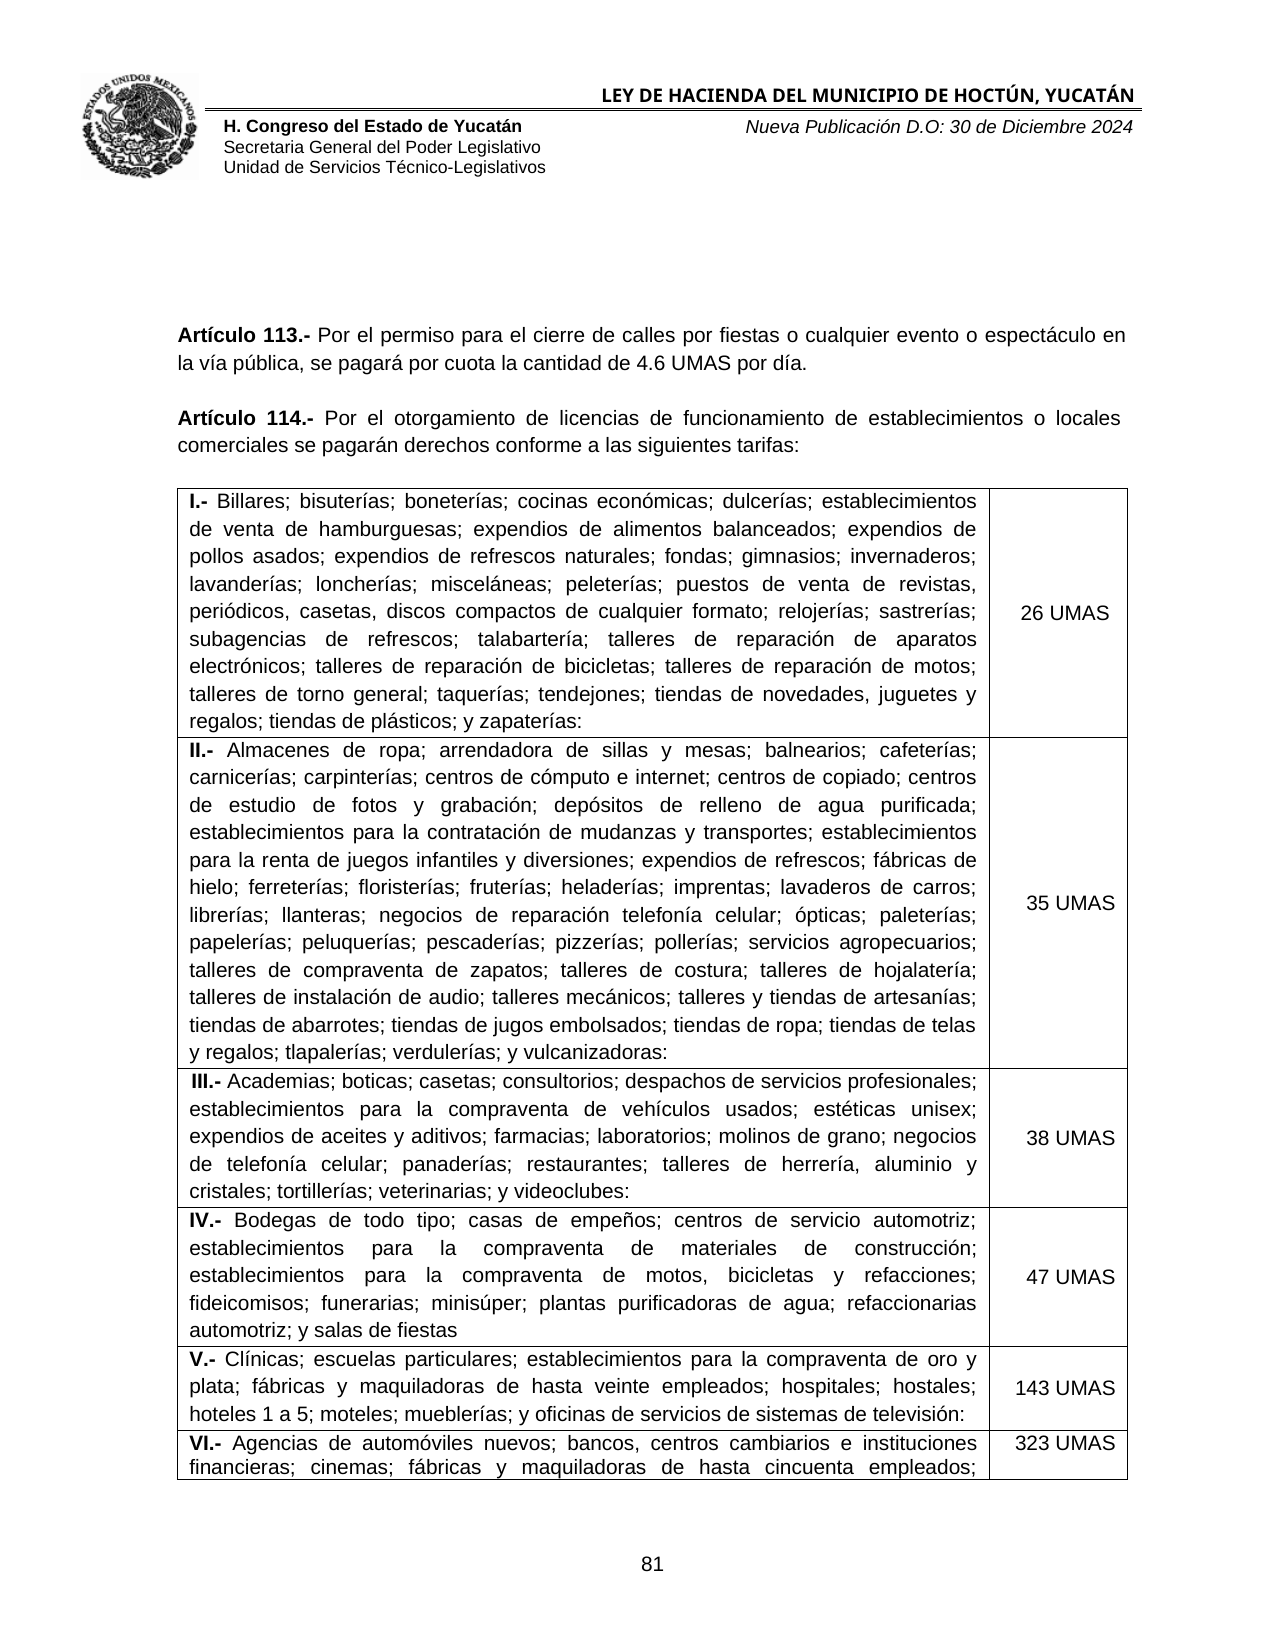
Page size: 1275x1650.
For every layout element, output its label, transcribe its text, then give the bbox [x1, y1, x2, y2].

text Artículo 113.- Por el permiso para el cierre de calles por fiestas o cualquier evento o espectáculo en la vía pública, se pagará por cuota la cantidad de 4.6 UMAS por día. [177, 323, 1127, 374]
table_cell 47 UMAS [990, 1208, 1127, 1346]
table_header 26 UMAS [990, 489, 1127, 737]
table_cell 323 UMAS [990, 1431, 1127, 1478]
table_cell 143 UMAS [990, 1347, 1127, 1429]
table_cell 38 UMAS [990, 1069, 1127, 1207]
table_cell V.- Clínicas; escuelas particulares; establecimientos para la compraventa de oro y plata; fábricas y maquiladoras de hasta veinte empleados; hospitales; hostales; hoteles 1 a 5; moteles; mueblerías; y oficinas de servicios de sistemas de televisión: [178, 1347, 989, 1429]
table_cell III.- Academias; boticas; casetas; consultorios; despachos de servicios profesionales; establecimientos para la compraventa de vehículos usados; estéticas unisex; expendios de aceites y aditivos; farmacias; laboratorios; molinos de grano; negocios de telefonía celular; panaderías; restaurantes; talleres de herrería, aluminio y cristales; tortillerías; veterinarias; y videoclubes: [178, 1069, 989, 1207]
table_cell 35 UMAS [990, 738, 1127, 1068]
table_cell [178, 1431, 989, 1478]
table_cell IV.- Bodegas de todo tipo; casas de empeños; centros de servicio automotriz; establecimientos para la compraventa de materiales de construcción; establecimientos para la compraventa de motos, bicicletas y refacciones; fideicomisos; funerarias; minisúper; plantas purificadoras de agua; refaccionarias automotriz; y salas de fiestas [178, 1208, 989, 1346]
table_cell II.- Almacenes de ropa; arrendadora de sillas y mesas; balnearios; cafeterías; carnicerías; carpinterías; centros de cómputo e internet; centros de copiado; centros de estudio de fotos y grabación; depósitos de relleno de agua purificada; establecimientos para la contratación de mudanzas y transportes; establecimientos para la renta de juegos infantiles y diversiones; expendios de refrescos; fábricas de hielo; ferreterías; floristerías; fruterías; heladerías; imprentas; lavaderos de carros; librerías; llanteras; negocios de reparación telefonía celular; ópticas; paleterías; papelerías; peluquerías; pescaderías; pizzerías; pollerías; servicios agropecuarios; talleres de compraventa de zapatos; talleres de costura; talleres de hojalatería; talleres de instalación de audio; talleres mecánicos; talleres y tiendas de artesanías; tiendas de abarrotes; tiendas de jugos embolsados; tiendas de ropa; tiendas de telas y regalos; tlapalerías; verdulerías; y vulcanizadoras: [178, 738, 989, 1068]
table_header I.- Billares; bisuterías; boneterías; cocinas económicas; dulcerías; establecimientos de venta de hamburguesas; expendios de alimentos balanceados; expendios de pollos asados; expendios de refrescos naturales; fondas; gimnasios; invernaderos; lavanderías; loncherías; misceláneas; peleterías; puestos de venta de revistas, periódicos, casetas, discos compactos de cualquier formato; relojerías; sastrerías; subagencias de refrescos; talabartería; talleres de reparación de aparatos electrónicos; talleres de reparación de bicicletas; talleres de reparación de motos; talleres de torno general; taquerías; tendejones; tiendas de novedades, juguetes y regalos; tiendas de plásticos; y zapaterías: [178, 489, 989, 737]
text Artículo 114.- Por el otorgamiento de licencias de funcionamiento de establecimientos o locales comerciales se pagarán derechos conforme a las siguientes tarifas: [177, 405, 1122, 457]
